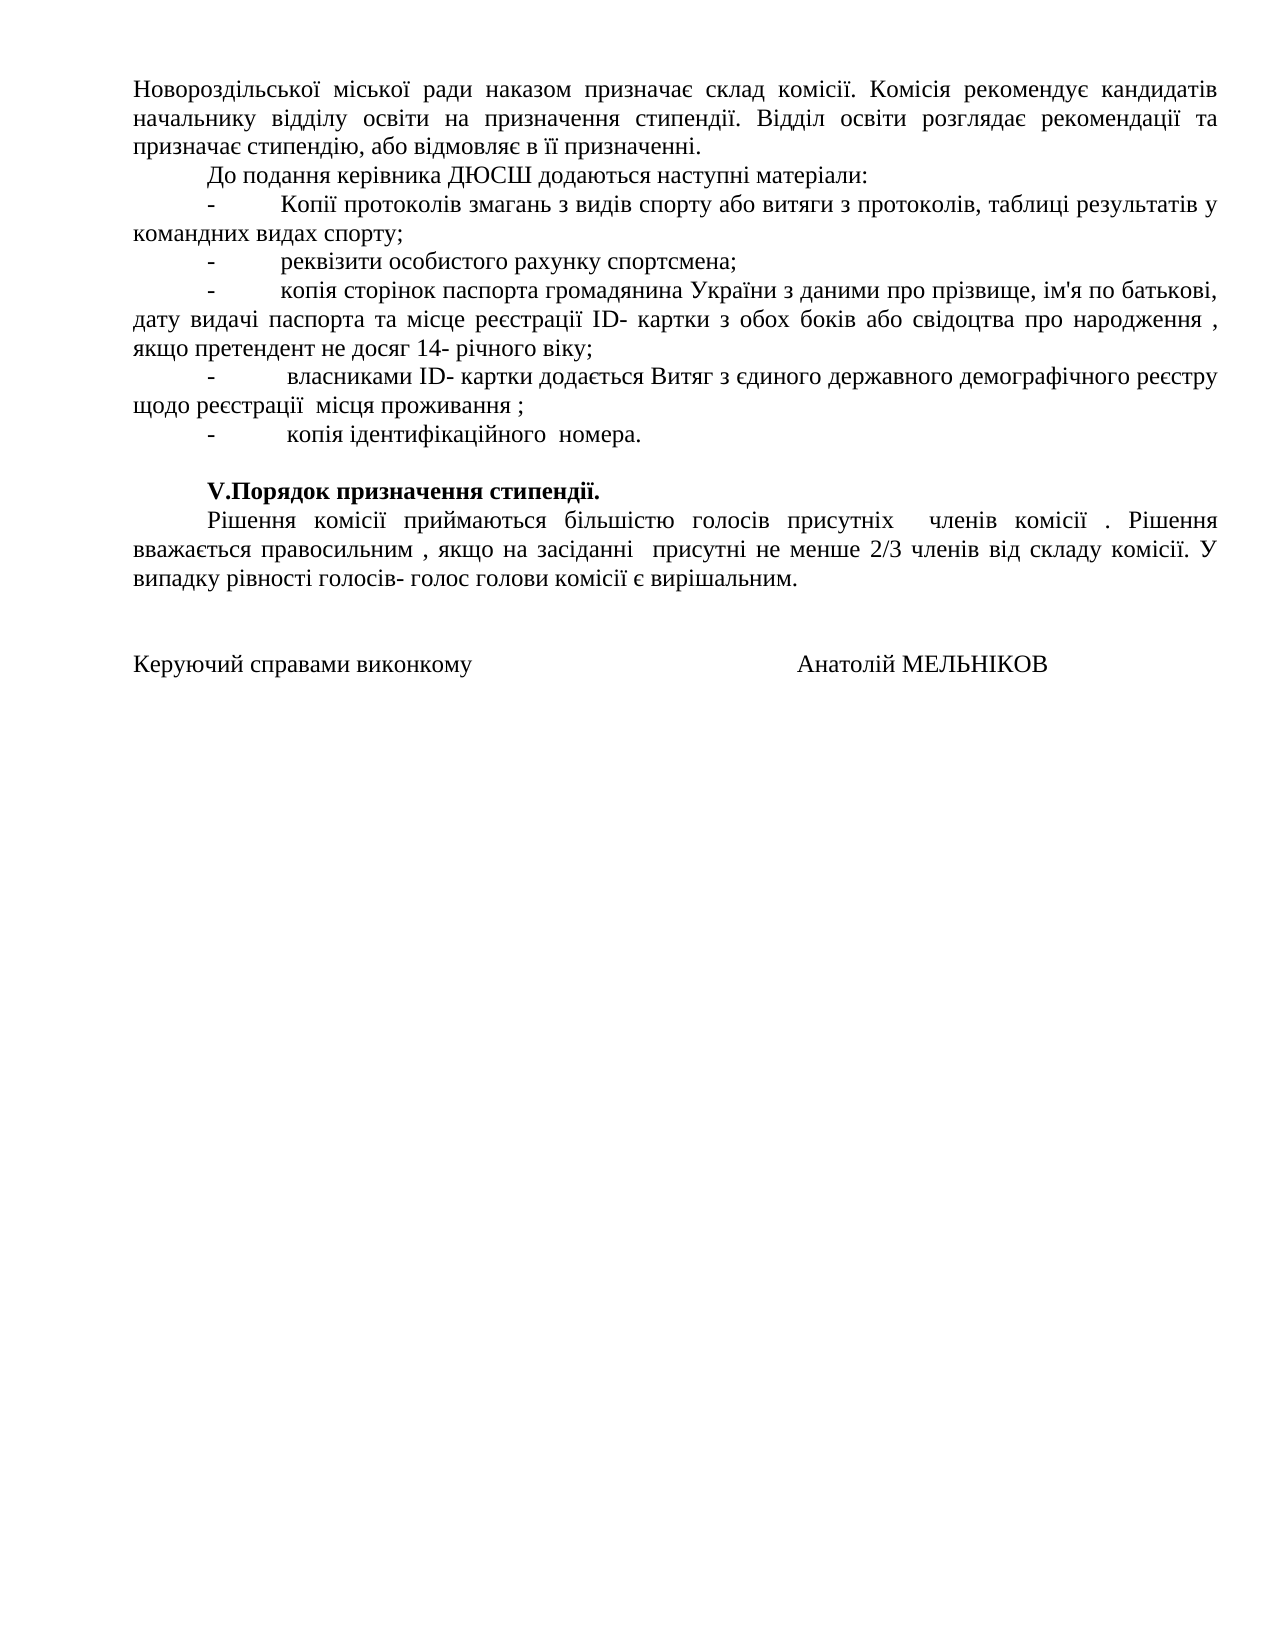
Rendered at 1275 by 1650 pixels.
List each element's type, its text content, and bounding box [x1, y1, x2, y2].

list копія ідентифікаційного номера. [133, 419, 1219, 448]
text До подання керівника ДЮСШ додаються наступні матеріали: [133, 160, 1219, 189]
text V.Порядок призначення стипендії. [133, 476, 1219, 505]
list власниками ІD- картки додається Витяг з єдиного державного демографічного реєстру щодо реєстрації місця проживання ; [133, 361, 1219, 419]
text Рішення комісії приймаються більшістю голосів присутніх членів комісії . Рішення вважається правосильним , якщо на засіданні присутні не менше 2/3 членів від складу комісії. У випадку рівності голосів- голос голови комісії є вирішальним. [133, 505, 1219, 591]
list реквізити особистого рахунку спортсмена; [133, 246, 1219, 275]
list Копії протоколів змагань з видів спорту або витяги з протоколів, таблиці результатів у командних видах спорту; [133, 189, 1219, 246]
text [133, 74, 1219, 160]
text Керуючий справами виконкому Анатолій МЕЛЬНІКОВ [133, 649, 1219, 678]
list копія сторінок паспорта громадянина України з даними про прізвище, ім'я по батькові, дату видачі паспорта та місце реєстрації ІD- картки з обох боків або свідоцтва про народження , якщо претендент не досяг 14- річного віку; [133, 275, 1219, 361]
